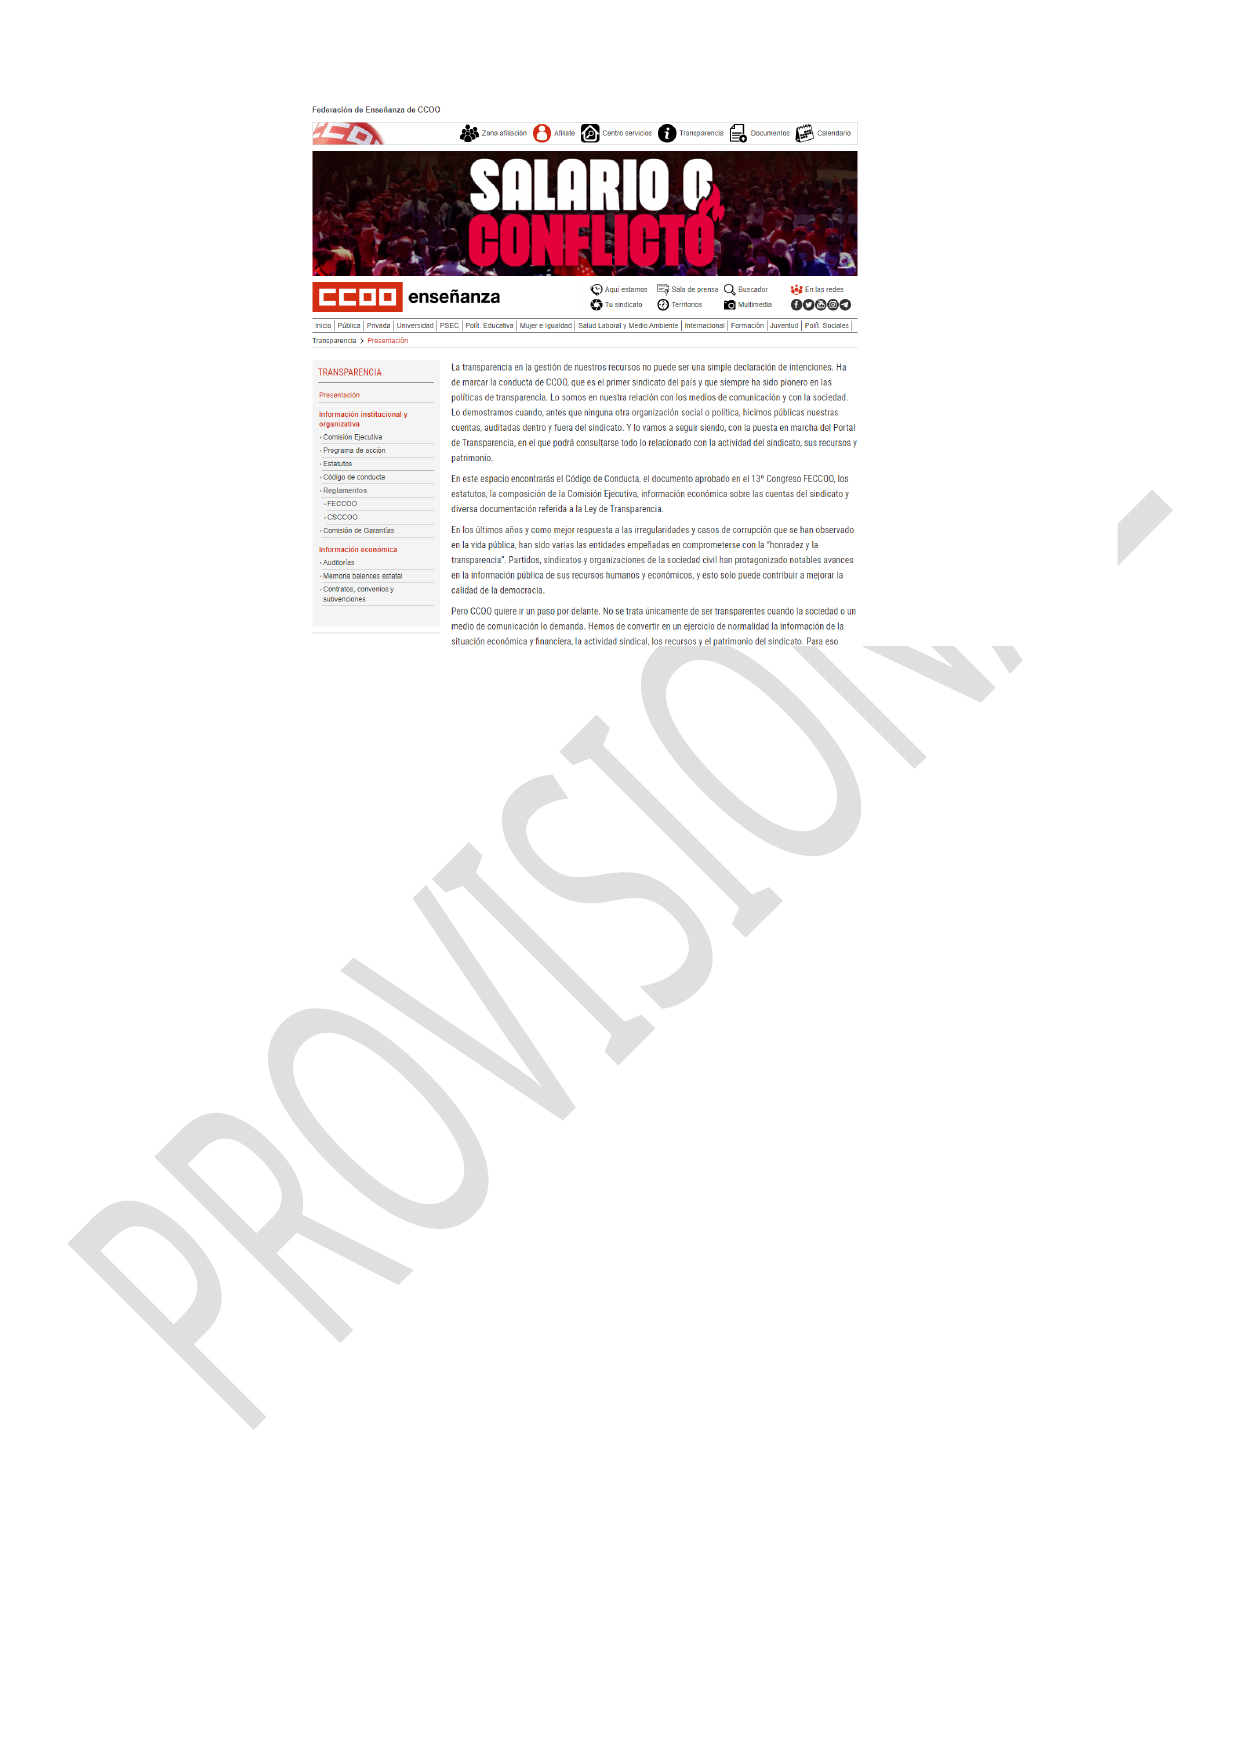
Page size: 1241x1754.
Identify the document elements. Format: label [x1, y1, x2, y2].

picture [75, 105, 1118, 646]
